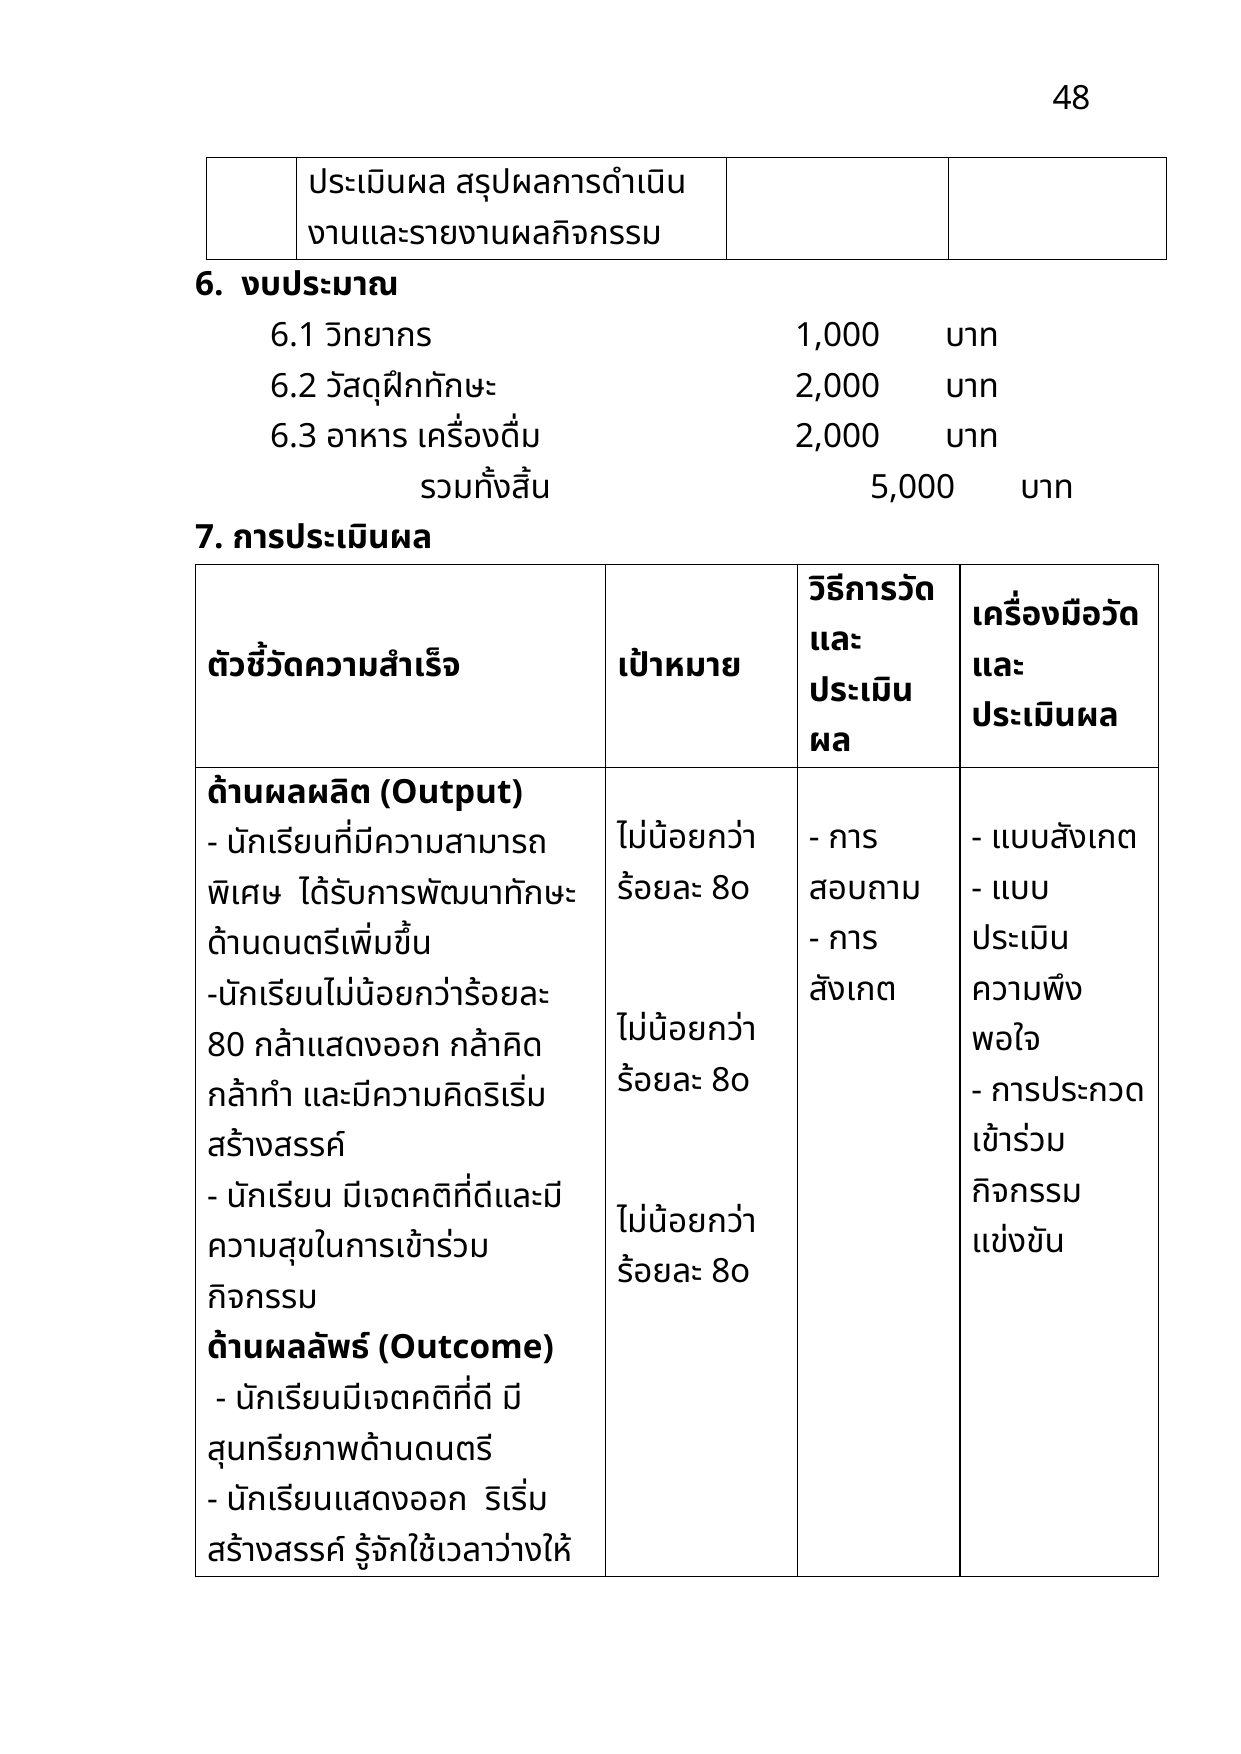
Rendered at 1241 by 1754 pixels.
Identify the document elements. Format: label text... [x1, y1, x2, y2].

text 7. การประเมินผล [195, 513, 1090, 564]
text 6.1 วิทยากร 1,000 บาท 6.2 วัสดุฝึกทักษะ 2,000 บาท 6.3 อาหาร เครื่องดื่ม 2,000 บาท รวมทั้งสิ้น 5,000 บาท [195, 311, 1090, 513]
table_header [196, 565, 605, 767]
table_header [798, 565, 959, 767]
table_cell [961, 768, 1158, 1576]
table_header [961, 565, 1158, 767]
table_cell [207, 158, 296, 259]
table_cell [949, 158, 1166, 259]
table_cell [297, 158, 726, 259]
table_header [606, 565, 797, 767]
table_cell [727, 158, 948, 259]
text 6. งบประมาณ [195, 260, 1090, 311]
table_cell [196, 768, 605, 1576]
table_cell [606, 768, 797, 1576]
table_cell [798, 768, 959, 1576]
